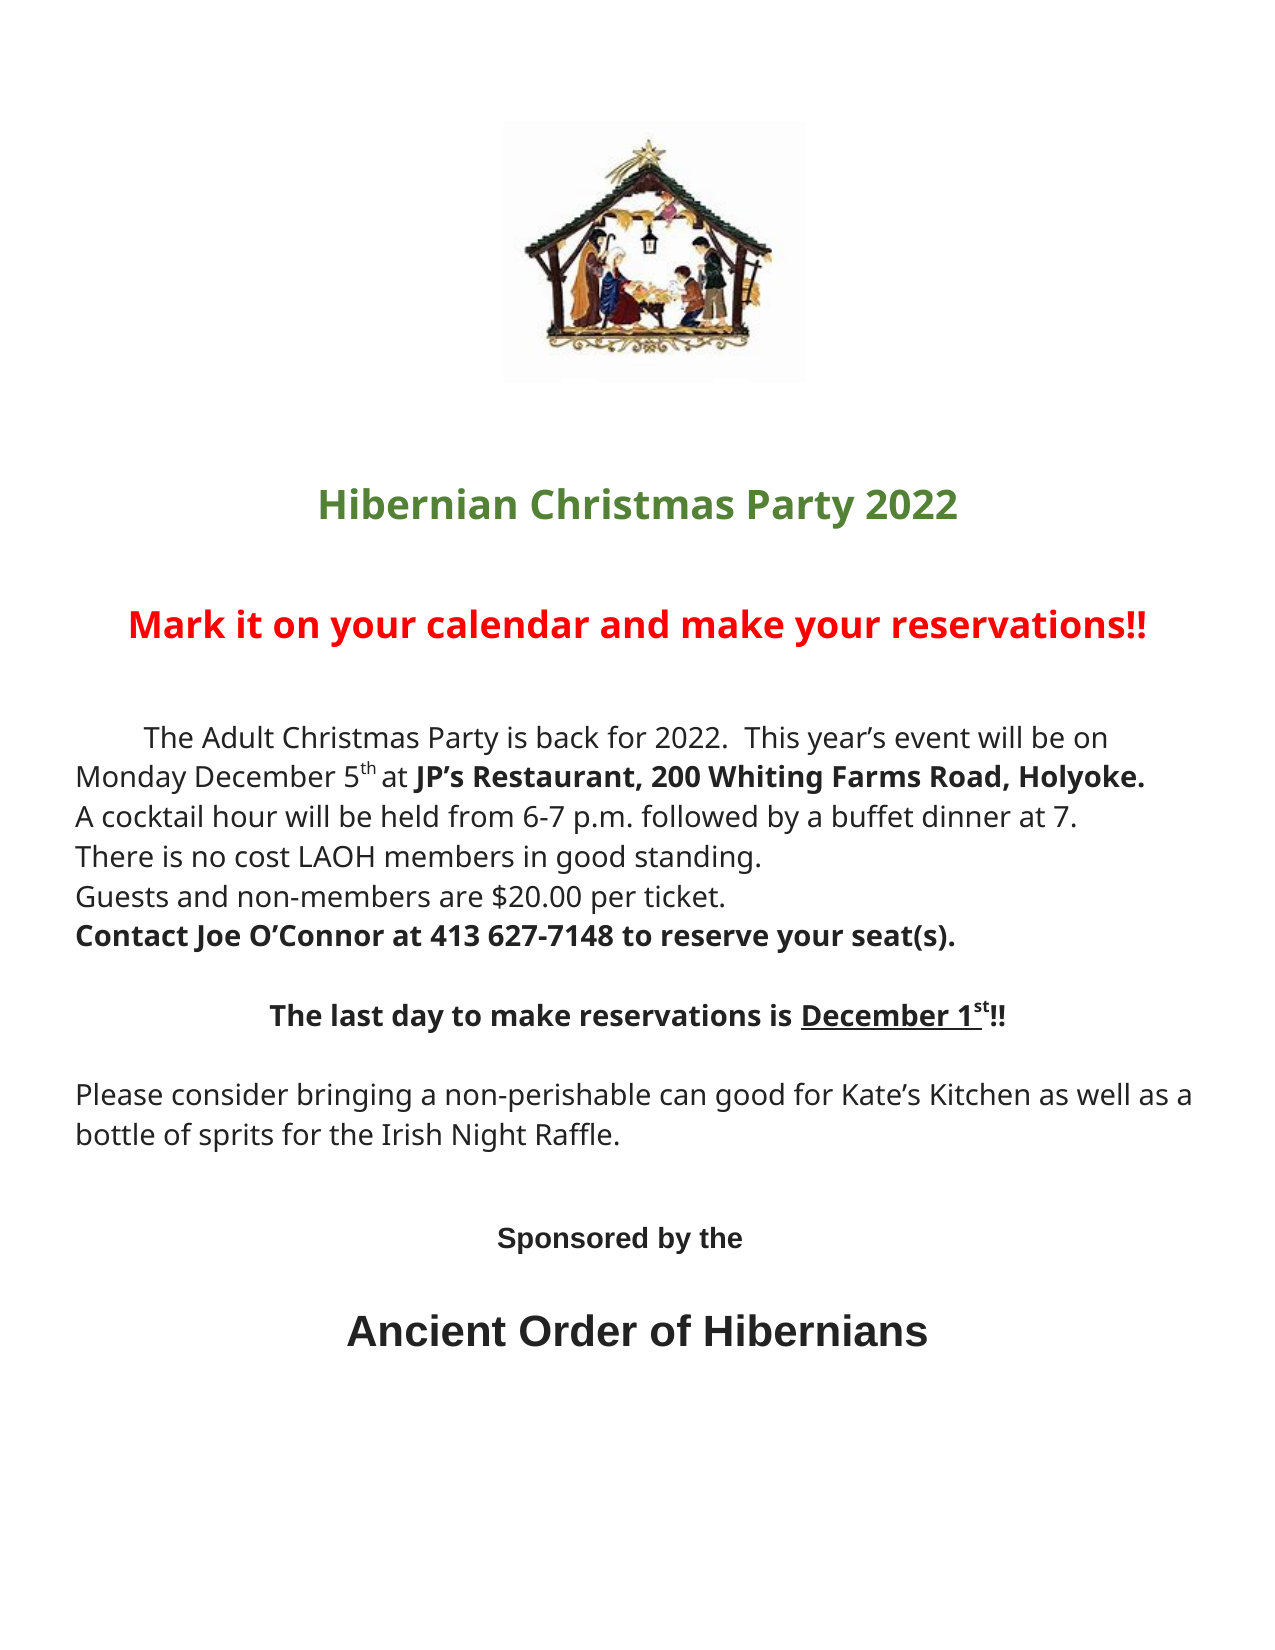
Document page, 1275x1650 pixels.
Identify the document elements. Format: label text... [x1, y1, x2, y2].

text Sponsored by the [75, 1221, 1200, 1255]
text A cocktail hour will be held from 6-7 p.m. followed by a buffet dinner at 7. [75, 796, 1200, 836]
text Please consider bringing a non-perishable can good for Kate’s Kitchen as well as a bottle of sprits for the Irish Night Raffle. [75, 1074, 1200, 1154]
text The Adult Christmas Party is back for 2022. This year’s event will be on Monday December 5th at JP’s Restaurant, 200 Whiting Farms Road, Holyoke. [75, 717, 1200, 796]
text Contact Joe O’Connor at 413 627-7148 to reserve your seat(s). [75, 916, 1200, 955]
text Hibernian Christmas Party 2022 [75, 476, 1200, 531]
picture [503, 121, 807, 383]
text Ancient Order of Hibernians [75, 1305, 1200, 1356]
text Mark it on your calendar and make your reservations!! [75, 598, 1200, 649]
text The last day to make reservations is December 1st!! [75, 995, 1200, 1034]
text There is no cost LAOH members in good standing. [75, 836, 1200, 876]
text Guests and non-members are $20.00 per ticket. [75, 876, 1200, 916]
